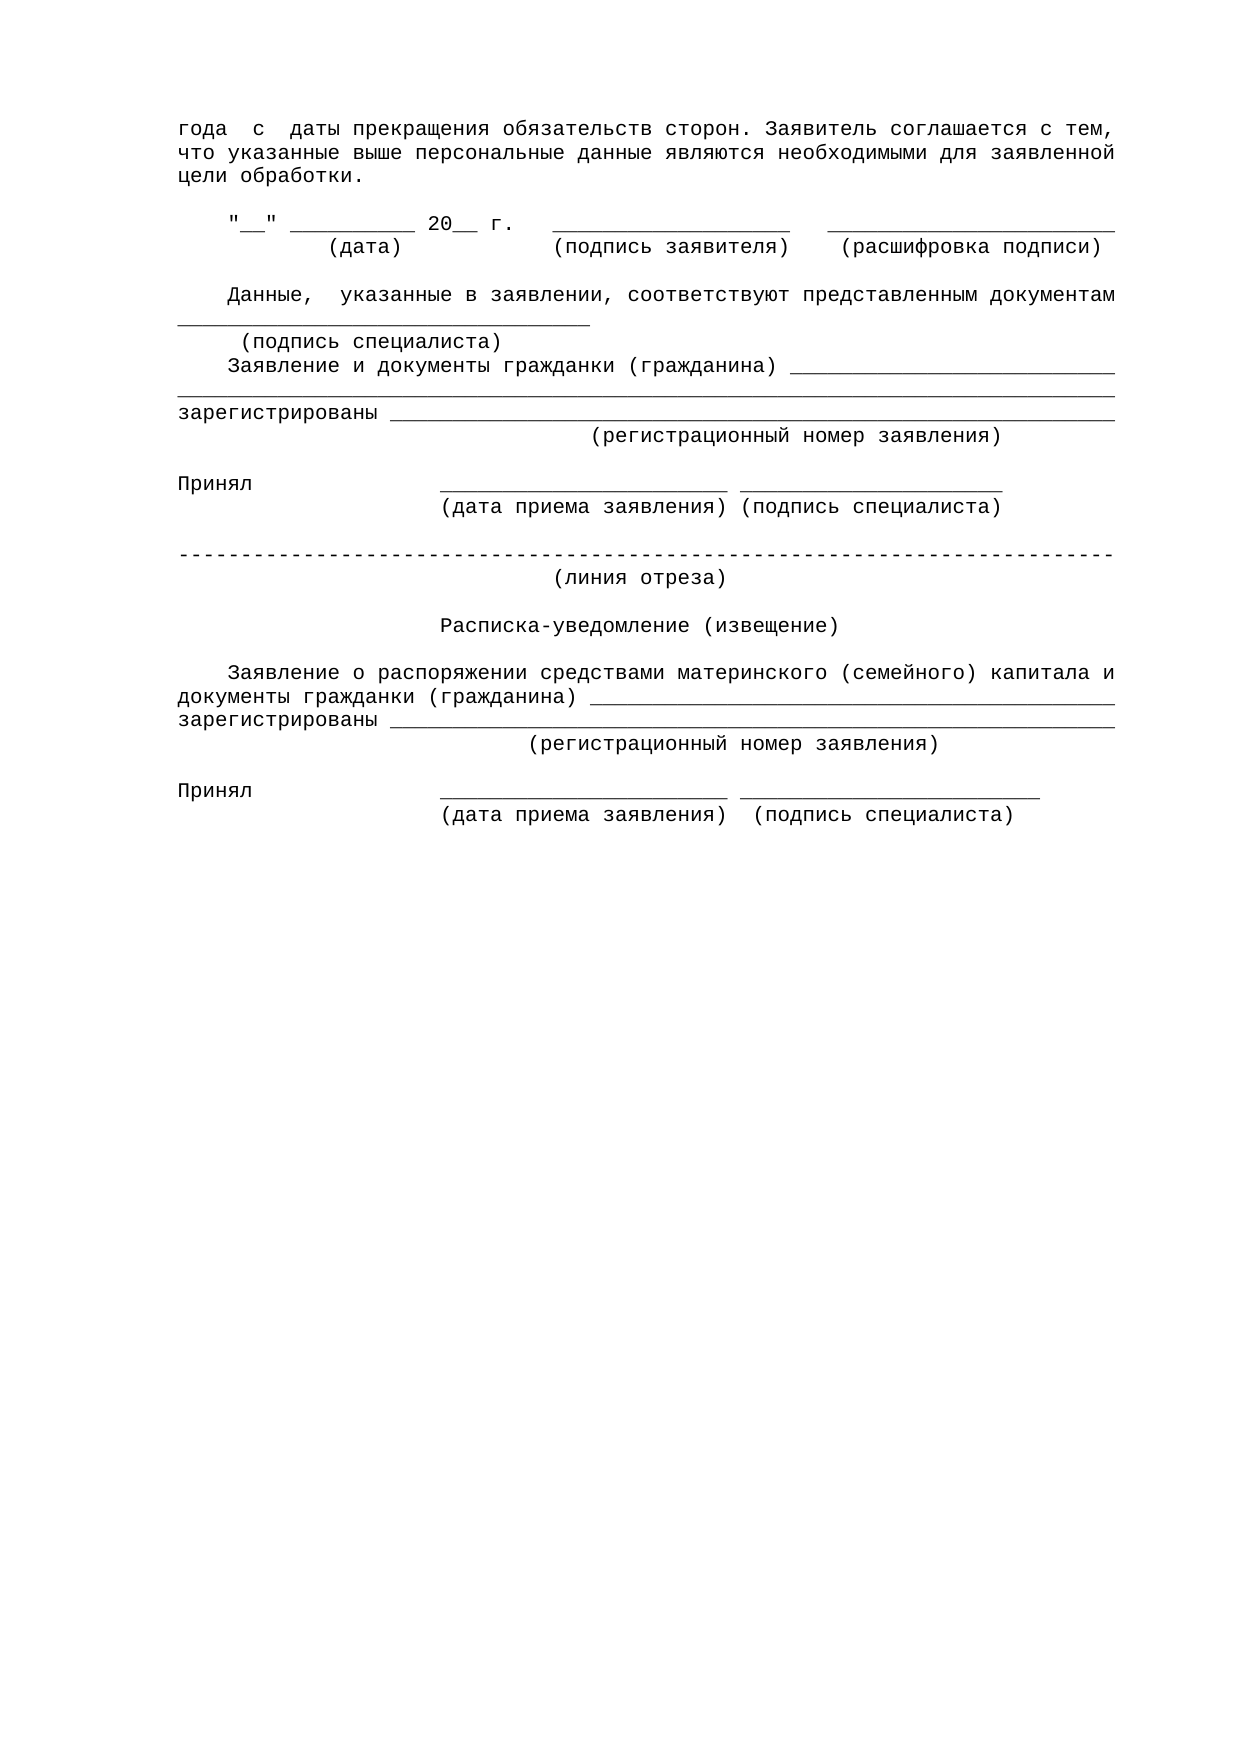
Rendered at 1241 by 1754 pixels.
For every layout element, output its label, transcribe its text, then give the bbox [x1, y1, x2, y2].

text ___________________________________________________________________________ [177, 378, 1152, 402]
text документы гражданки (гражданина) __________________________________________ [177, 686, 1152, 709]
text Принял _______________________ _____________________ [177, 473, 1152, 496]
text (дата приема заявления) (подпись специалиста) [177, 496, 1152, 520]
text Принял _______________________ ________________________ [177, 780, 1152, 804]
text зарегистрированы __________________________________________________________ [177, 709, 1152, 733]
text что указанные выше персональные данные являются необходимыми для заявленной [177, 142, 1152, 165]
text "__" __________ 20__ г. ___________________ _______________________ [177, 213, 1152, 236]
text Данные, указанные в заявлении, соответствуют представленным документам [177, 284, 1152, 307]
text (регистрационный номер заявления) [177, 733, 1152, 757]
text зарегистрированы __________________________________________________________ [177, 402, 1152, 426]
text (дата) (подпись заявителя) (расшифровка подписи) [177, 236, 1152, 260]
text цели обработки. [177, 165, 1152, 189]
text Заявление и документы гражданки (гражданина) __________________________ [177, 354, 1152, 378]
text (дата приема заявления) (подпись специалиста) [177, 804, 1152, 827]
text --------------------------------------------------------------------------- [177, 544, 1152, 567]
text (регистрационный номер заявления) [177, 426, 1152, 449]
text года с даты прекращения обязательств сторон. Заявитель соглашается с тем, [177, 118, 1152, 142]
text (подпись специалиста) [177, 331, 1152, 354]
text Расписка-уведомление (извещение) [177, 615, 1152, 638]
text Заявление о распоряжении средствами материнского (семейного) капитала и [177, 662, 1152, 686]
text (линия отреза) [177, 567, 1152, 591]
text _________________________________ [177, 307, 1152, 331]
